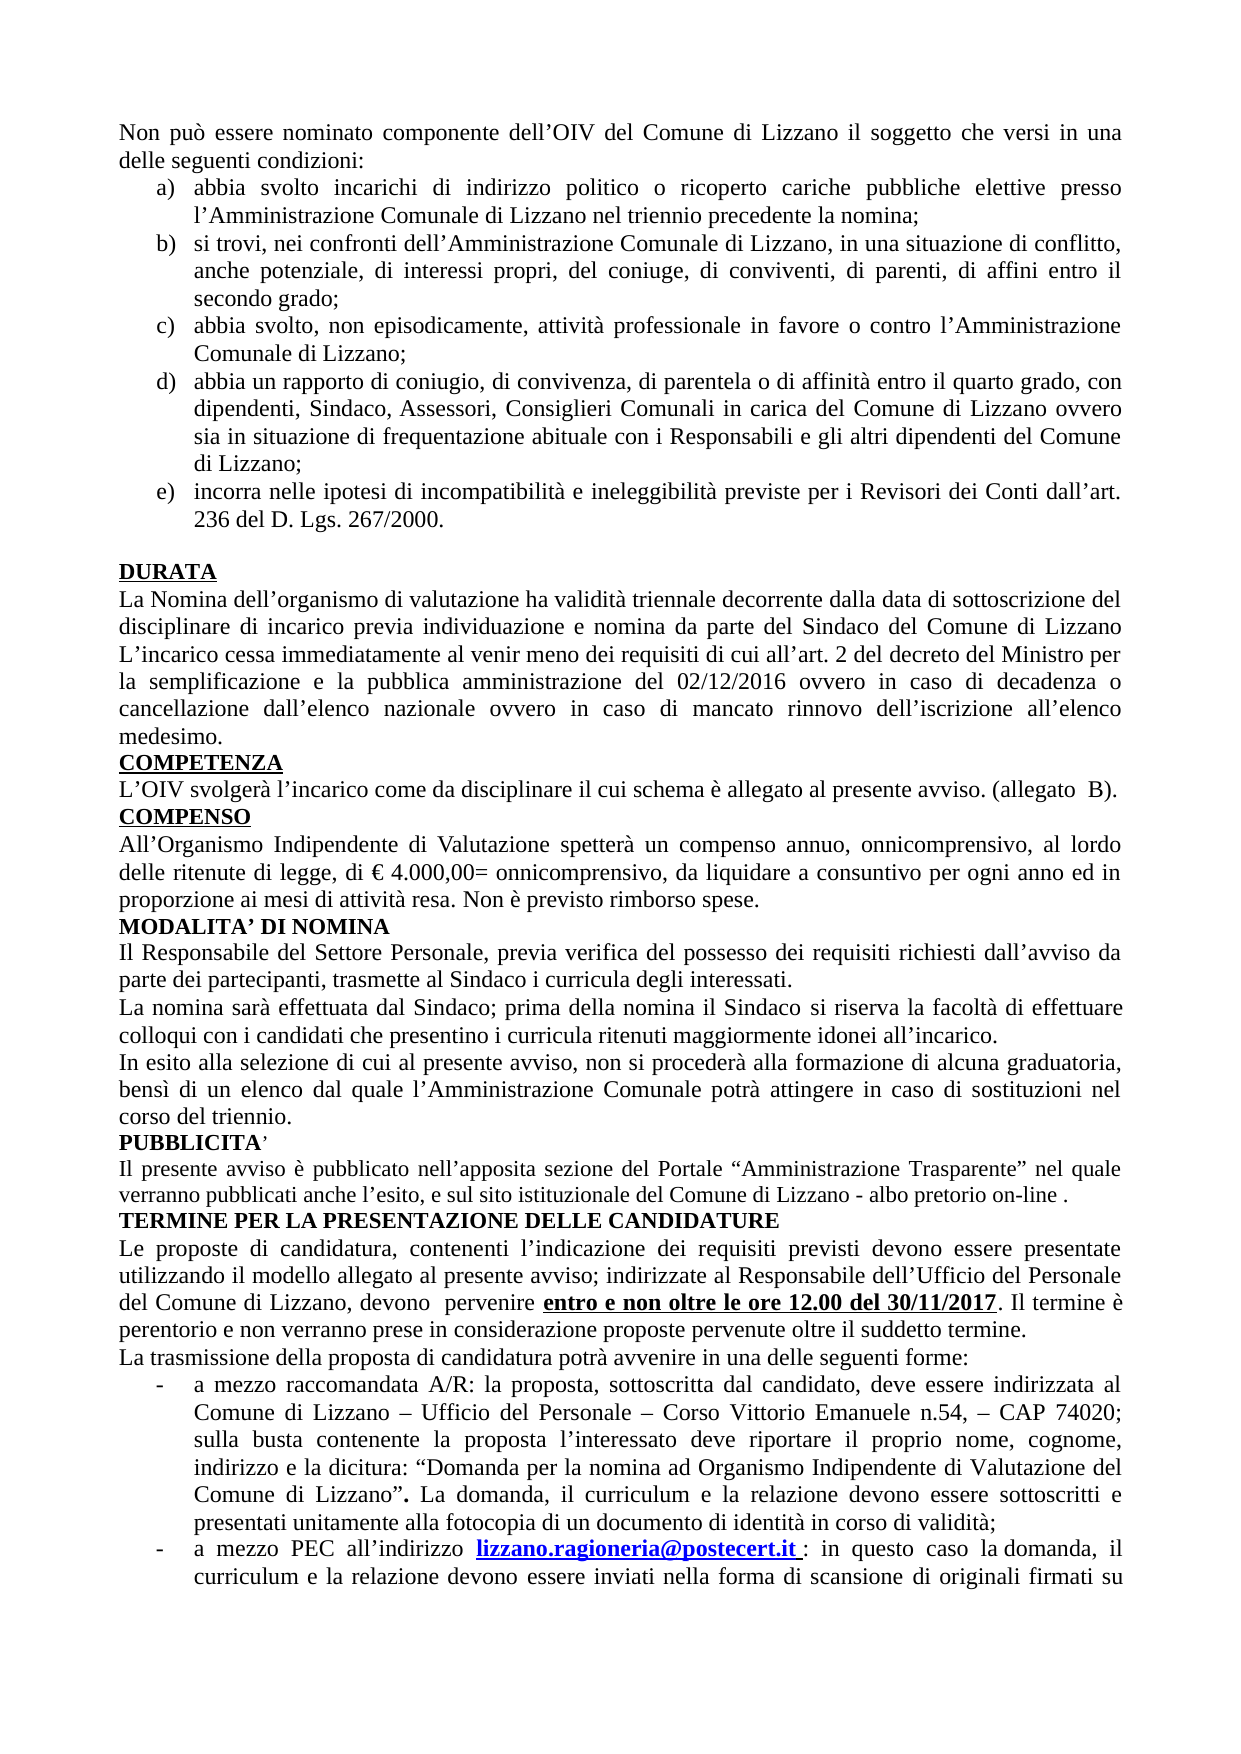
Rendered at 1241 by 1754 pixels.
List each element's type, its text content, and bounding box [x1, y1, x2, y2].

text DURATA [119, 559, 1123, 585]
list incorra nelle ipotesi di incompatibilità e ineleggibilità previste per i Revisori dei Conti dall’art. 236 del D. Lgs. 267/2000. [156, 477, 1123, 532]
text COMPENSO [119, 803, 1123, 829]
text Il presente avviso è pubblicato nell’apposita sezione del Portale “Amministrazione Trasparente” nel quale verranno pubblicati anche l’esito, e sul sito istituzionale del Comune di Lizzano - albo pretorio on-line . [119, 1156, 1123, 1207]
text La nomina sarà effettuata dal Sindaco; prima della nomina il Sindaco si riserva la facoltà di effettuare colloqui con i candidati che presentino i curricula ritenuti maggiormente idonei all’incarico. [119, 993, 1123, 1048]
text L’OIV svolgerà l’incarico come da disciplinare il cui schema è allegato al presente avviso. (allegato B). [119, 776, 1123, 803]
list abbia un rapporto di coniugio, di convivenza, di parentela o di affinità entro il quarto grado, con dipendenti, Sindaco, Assessori, Consiglieri Comunali in carica del Comune di Lizzano ovvero sia in situazione di frequentazione abituale con i Responsabili e gli altri dipendenti del Comune di Lizzano; [156, 367, 1123, 477]
text Non può essere nominato componente dell’OIV del Comune di Lizzano il soggetto che versi in una delle seguenti condizioni: [119, 118, 1123, 173]
text TERMINE PER LA PRESENTAZIONE DELLE CANDIDATURE [119, 1207, 1123, 1234]
text PUBBLICITA’ [119, 1129, 1123, 1156]
text La trasmissione della proposta di candidatura potrà avvenire in una delle seguenti forme: [119, 1343, 1123, 1371]
text Il Responsabile del Settore Personale, previa verifica del possesso dei requisiti richiesti dall’avviso da parte dei partecipanti, trasmette al Sindaco i curricula degli interessati. [119, 939, 1123, 993]
list a mezzo raccomandata A/R: la proposta, sottoscritta dal candidato, deve essere indirizzata al Comune di Lizzano – Ufficio del Personale – Corso Vittorio Emanuele n.54, – CAP 74020; sulla busta contenente la proposta l’interessato deve riportare il proprio nome, cognome, indirizzo e la dicitura: “Domanda per la nomina ad Organismo Indipendente di Valutazione del Comune di Lizzano”. La domanda, il curriculum e la relazione devono essere sottoscritti e presentati unitamente alla fotocopia di un documento di identità in corso di validità; [156, 1371, 1123, 1535]
text La Nomina dell’organismo di valutazione ha validità triennale decorrente dalla data di sottoscrizione del disciplinare di incarico previa individuazione e nomina da parte del Sindaco del Comune di Lizzano L’incarico cessa immediatamente al venir meno dei requisiti di cui all’art. 2 del decreto del Ministro per la semplificazione e la pubblica amministrazione del 02/12/2016 ovvero in caso di decadenza o cancellazione dall’elenco nazionale ovvero in caso di mancato rinnovo dell’iscrizione all’elenco medesimo. [119, 585, 1124, 749]
text All’Organismo Indipendente di Valutazione spetterà un compenso annuo, onnicomprensivo, al lordo delle ritenute di legge, di € 4.000,00= onnicomprensivo, da liquidare a consuntivo per ogni anno ed in proporzione ai mesi di attività resa. Non è previsto rimborso spese. [119, 830, 1123, 913]
text COMPETENZA [119, 749, 1123, 776]
list abbia svolto, non episodicamente, attività professionale in favore o contro l’Amministrazione Comunale di Lizzano; [156, 311, 1123, 367]
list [156, 1535, 1123, 1589]
text Le proposte di candidatura, contenenti l’indicazione dei requisiti previsti devono essere presentate utilizzando il modello allegato al presente avviso; indirizzate al Responsabile dell’Ufficio del Personale del Comune di Lizzano, devono pervenire entro e non oltre le ore 12.00 del 30/11/2017. Il termine è perentorio e non verranno prese in considerazione proposte pervenute oltre il suddetto termine. [119, 1234, 1123, 1343]
list si trovi, nei confronti dell’Amministrazione Comunale di Lizzano, in una situazione di conflitto, anche potenziale, di interessi propri, del coniuge, di conviventi, di parenti, di affini entro il secondo grado; [156, 229, 1123, 311]
list abbia svolto incarichi di indirizzo politico o ricoperto cariche pubbliche elettive presso l’Amministrazione Comunale di Lizzano nel triennio precedente la nomina; [156, 173, 1123, 229]
text MODALITA’ DI NOMINA [119, 913, 1123, 939]
text In esito alla selezione di cui al presente avviso, non si procederà alla formazione di alcuna graduatoria, bensì di un elenco dal quale l’Amministrazione Comunale potrà attingere in caso di sostituzioni nel corso del triennio. [119, 1048, 1123, 1129]
